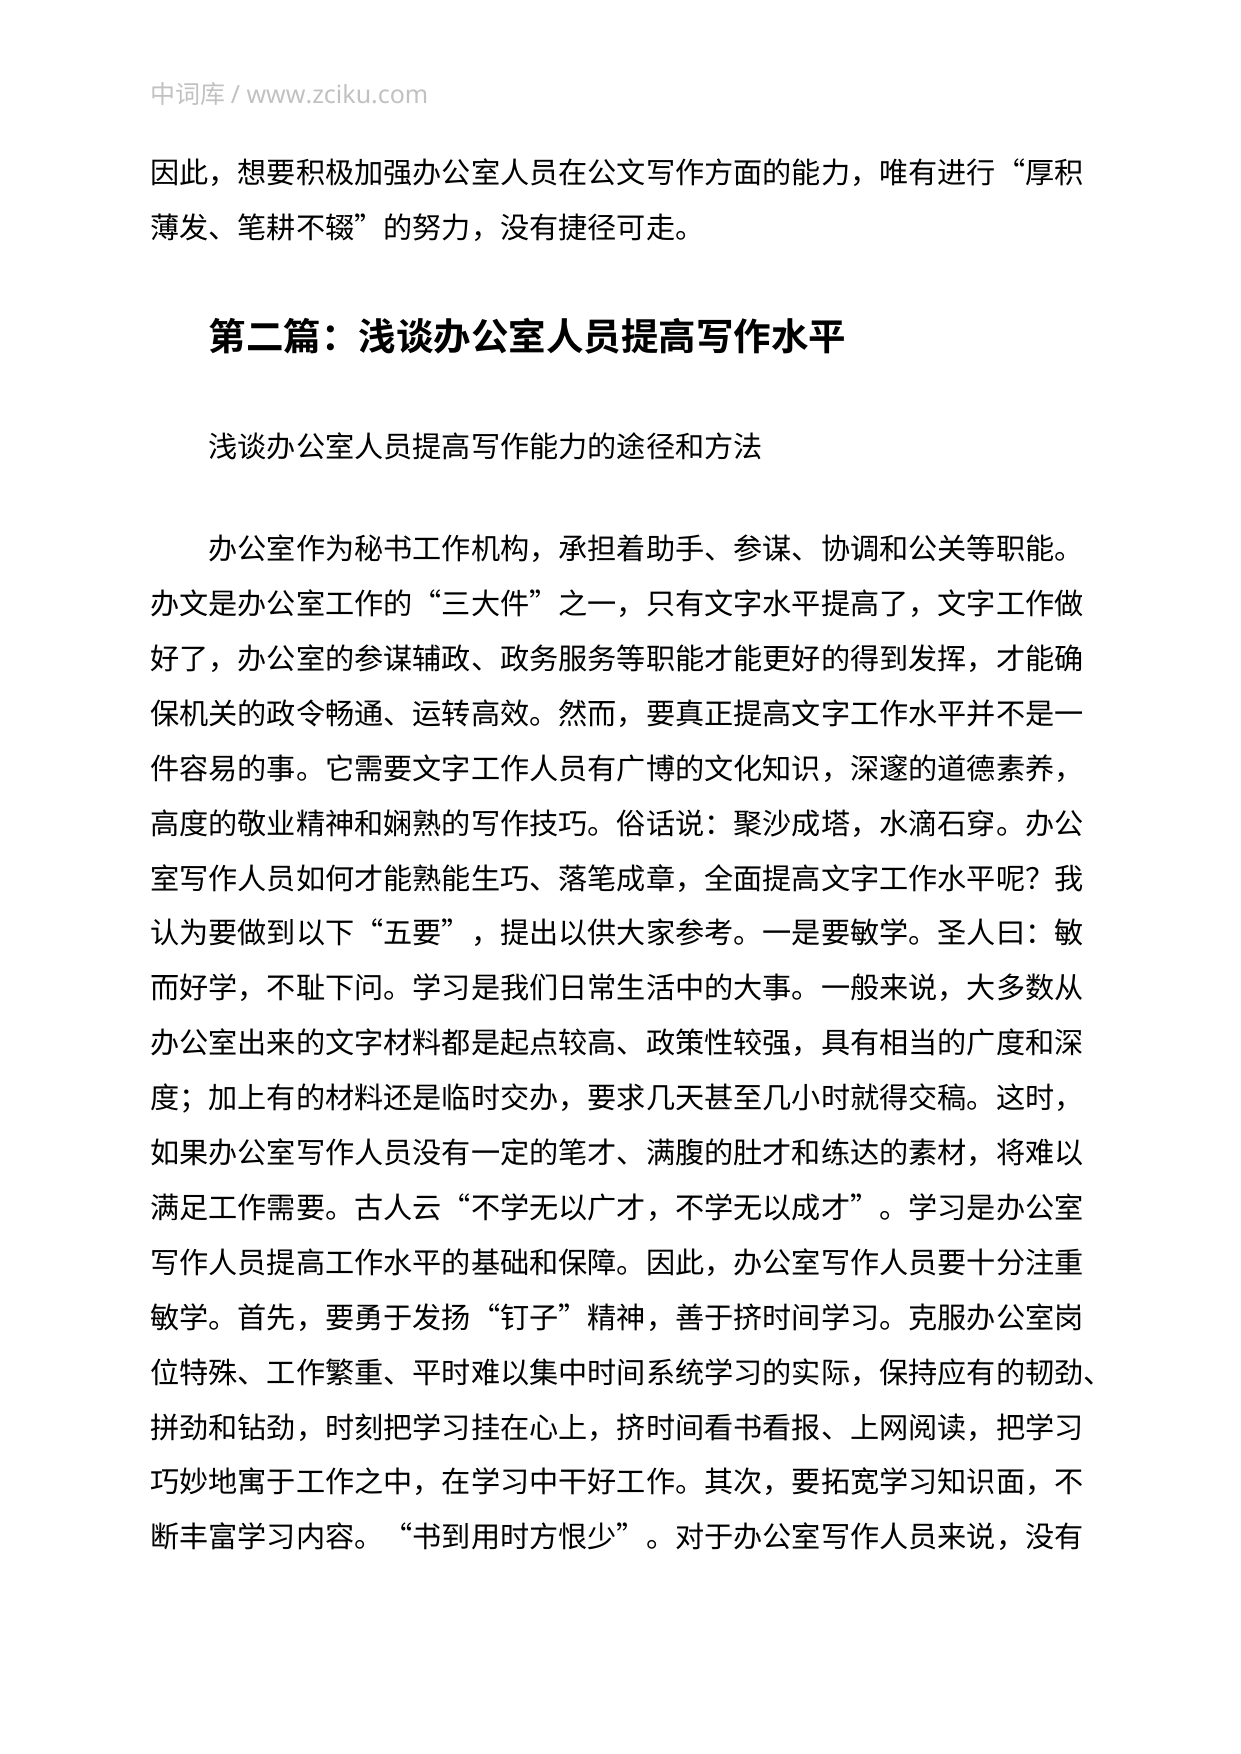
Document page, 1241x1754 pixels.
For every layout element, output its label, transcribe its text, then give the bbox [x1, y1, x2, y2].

text 浅谈办公室人员提高写作能力的途径和方法 [150, 424, 1090, 466]
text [150, 150, 1090, 247]
text 第二篇：浅谈办公室人员提高写作水平 [150, 307, 1090, 361]
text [150, 526, 1090, 1556]
